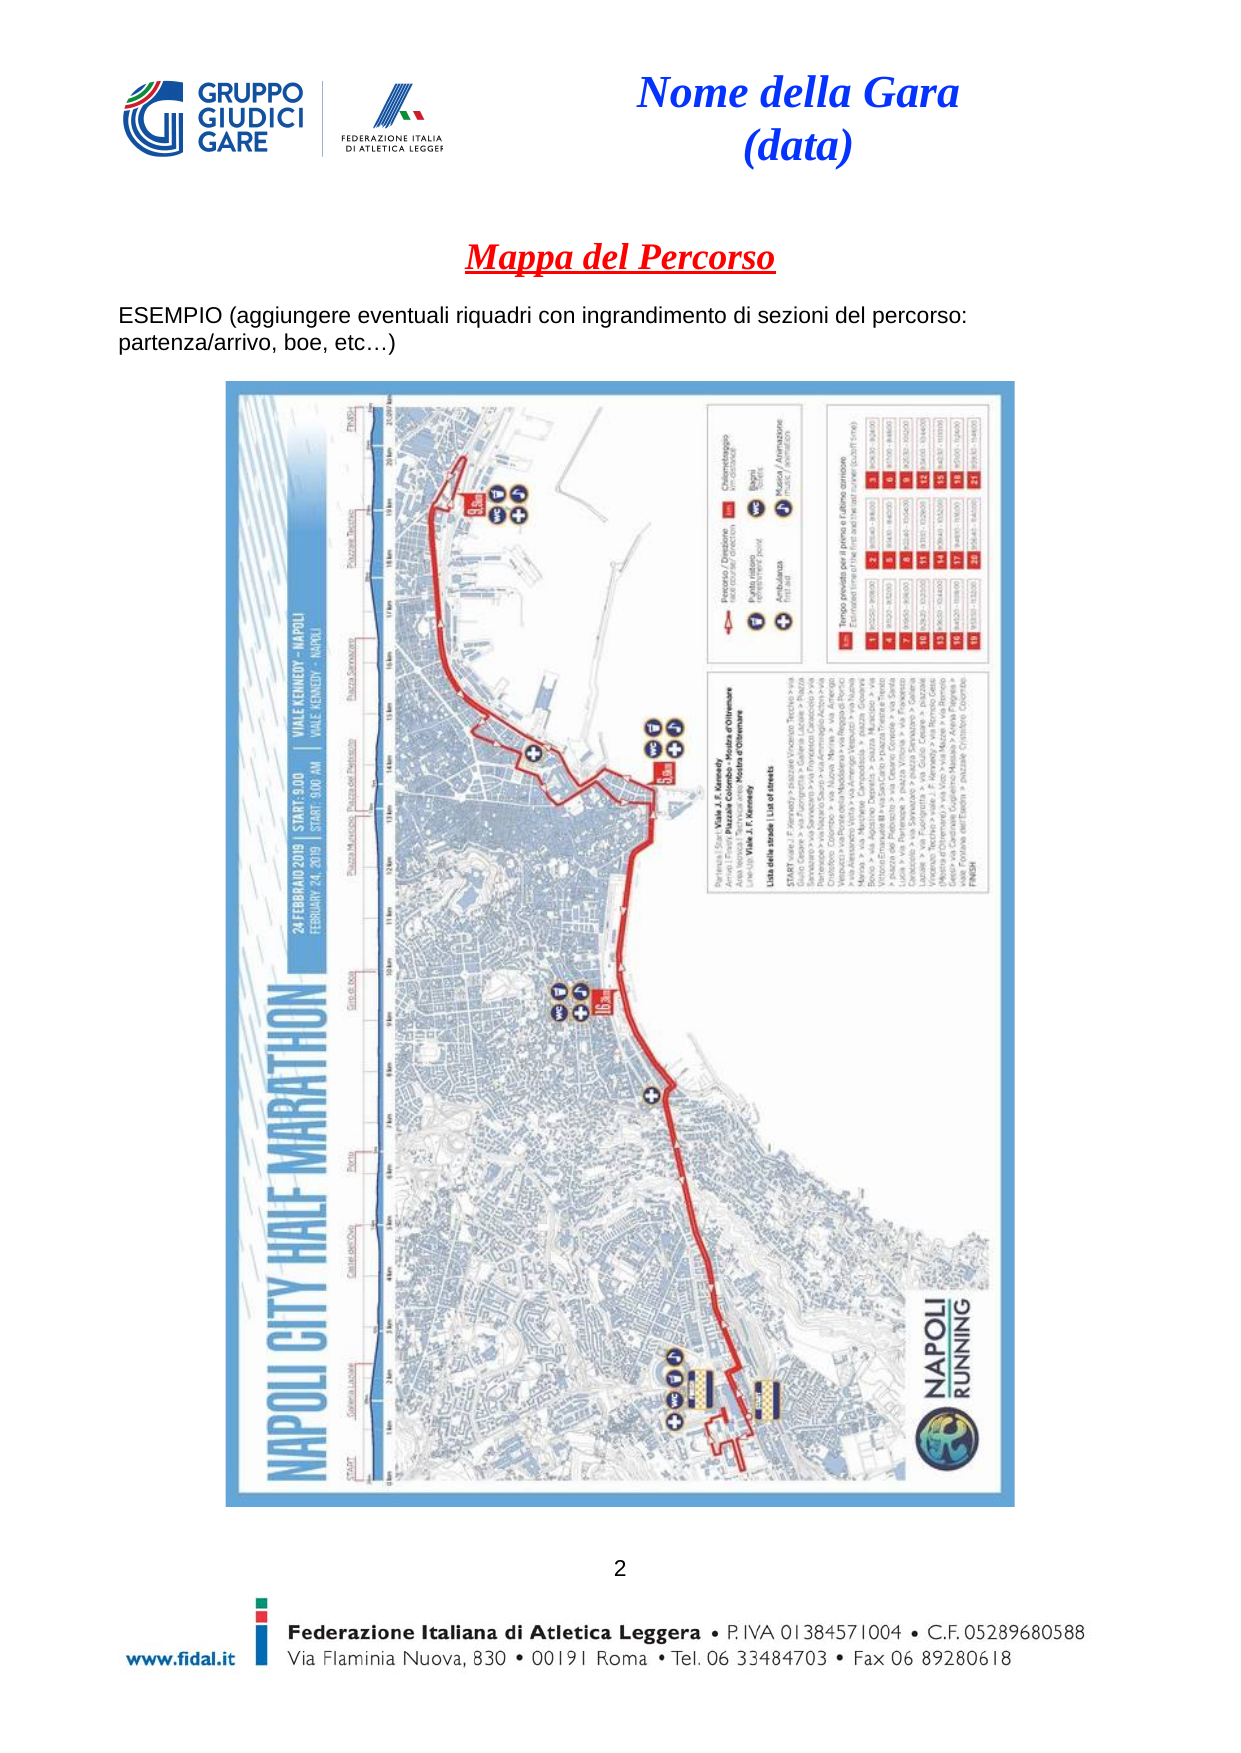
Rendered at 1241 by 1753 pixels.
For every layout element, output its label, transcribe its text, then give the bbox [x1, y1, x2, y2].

text partenza/arrivo, boe, etc…) [118, 329, 1122, 355]
picture [118, 75, 443, 160]
picture [118, 1581, 1094, 1676]
text ESEMPIO (aggiungere eventuali riquadri con ingrandimento di sezioni del percorso: [118, 302, 1122, 329]
text Mappa del Percorso [118, 234, 1122, 277]
picture [225, 381, 1015, 1507]
